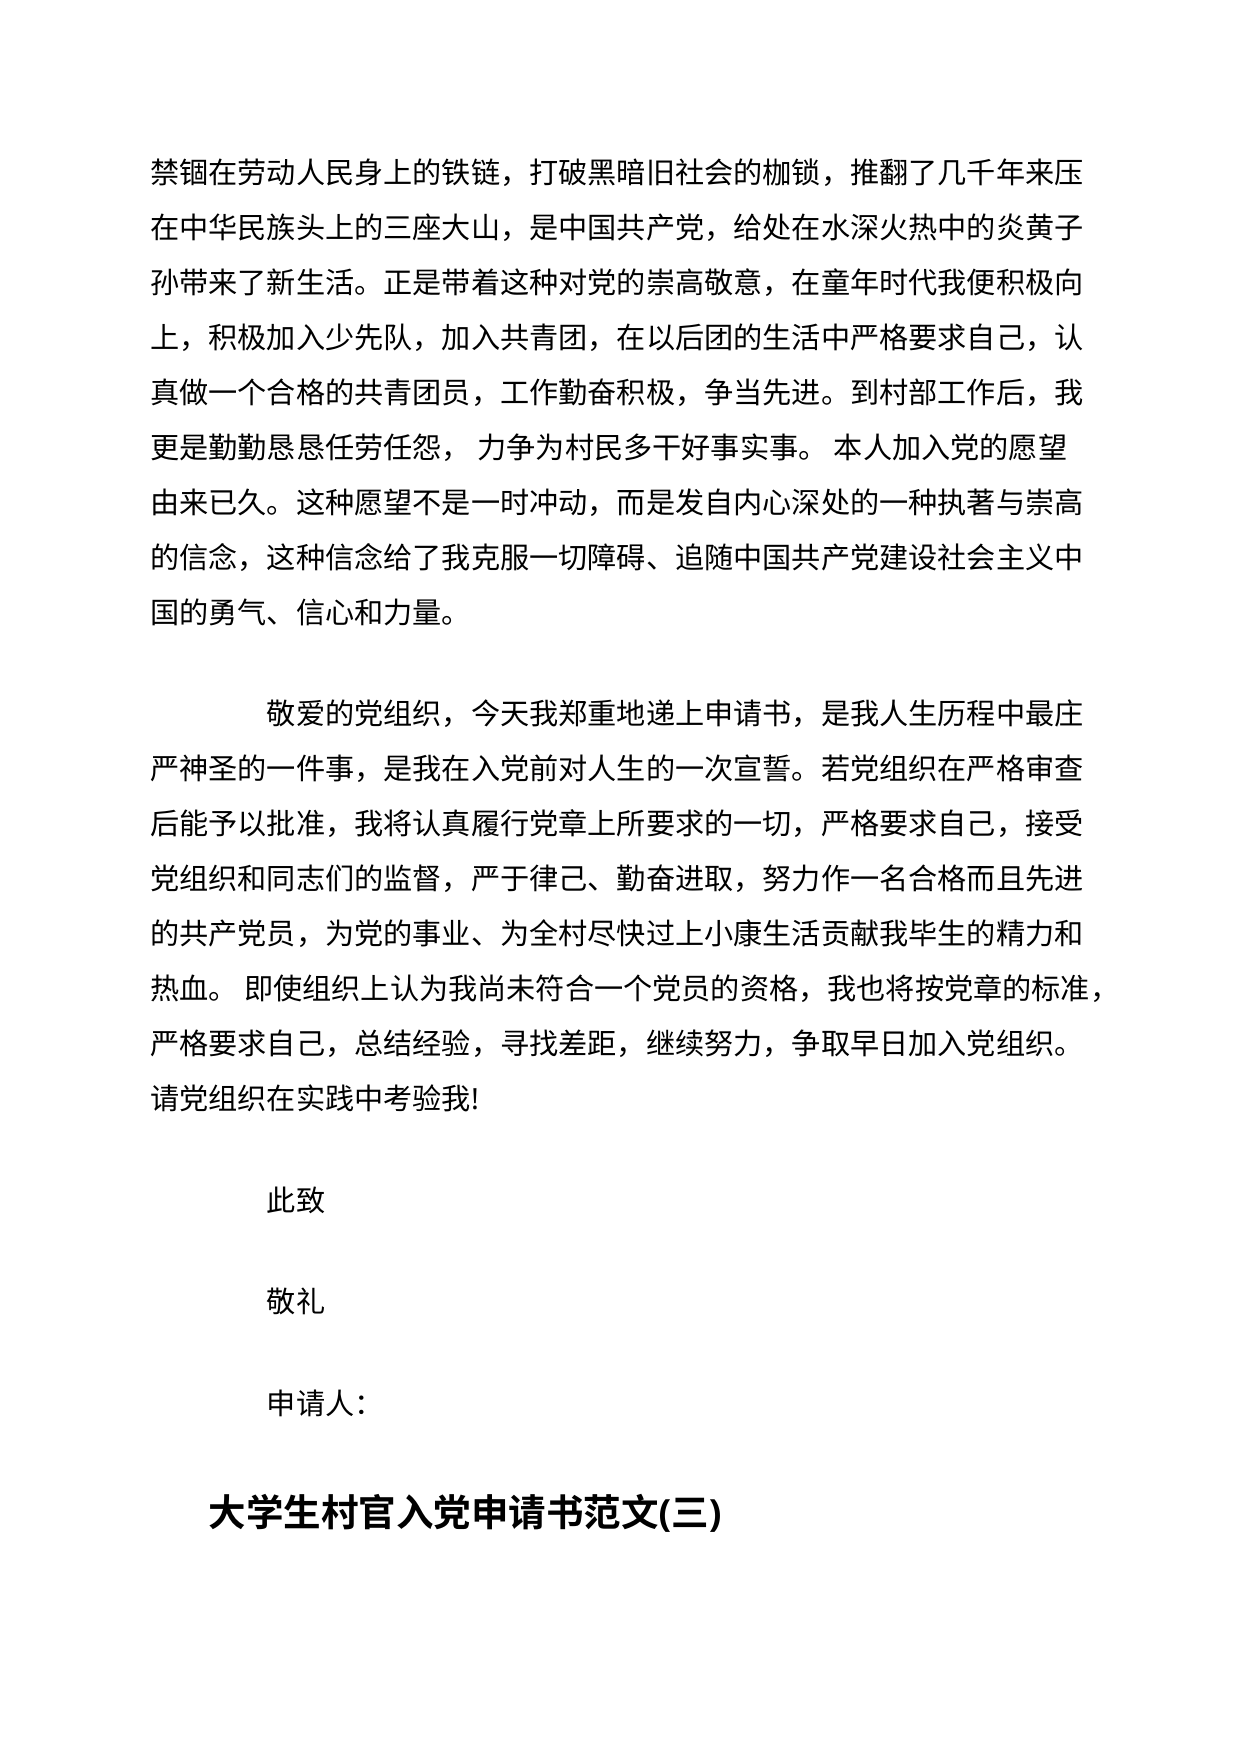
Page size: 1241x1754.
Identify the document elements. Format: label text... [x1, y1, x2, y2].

text 申请人： [150, 1381, 1090, 1423]
text 敬礼 [150, 1279, 1090, 1321]
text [150, 150, 1090, 631]
text 敬爱的党组织，今天我郑重地递上申请书，是我人生历程中最庄严神圣的一件事，是我在入党前对人生的一次宣誓。若党组织在严格审查后能予以批准，我将认真履行党章上所要求的一切，严格要求自己，接受党组织和同志们的监督，严于律己、勤奋进取，努力作一名合格而且先进的共产党员，为党的事业、为全村尽快过上小康生活贡献我毕生的精力和热血。 即使组织上认为我尚未符合一个党员的资格，我也将按党章的标准，严格要求自己，总结经验，寻找差距，继续努力，争取早日加入党组织。 请党组织在实践中考验我! [150, 691, 1090, 1118]
text 此致 [150, 1177, 1090, 1219]
text 大学生村官入党申请书范文(三) [150, 1482, 1090, 1537]
